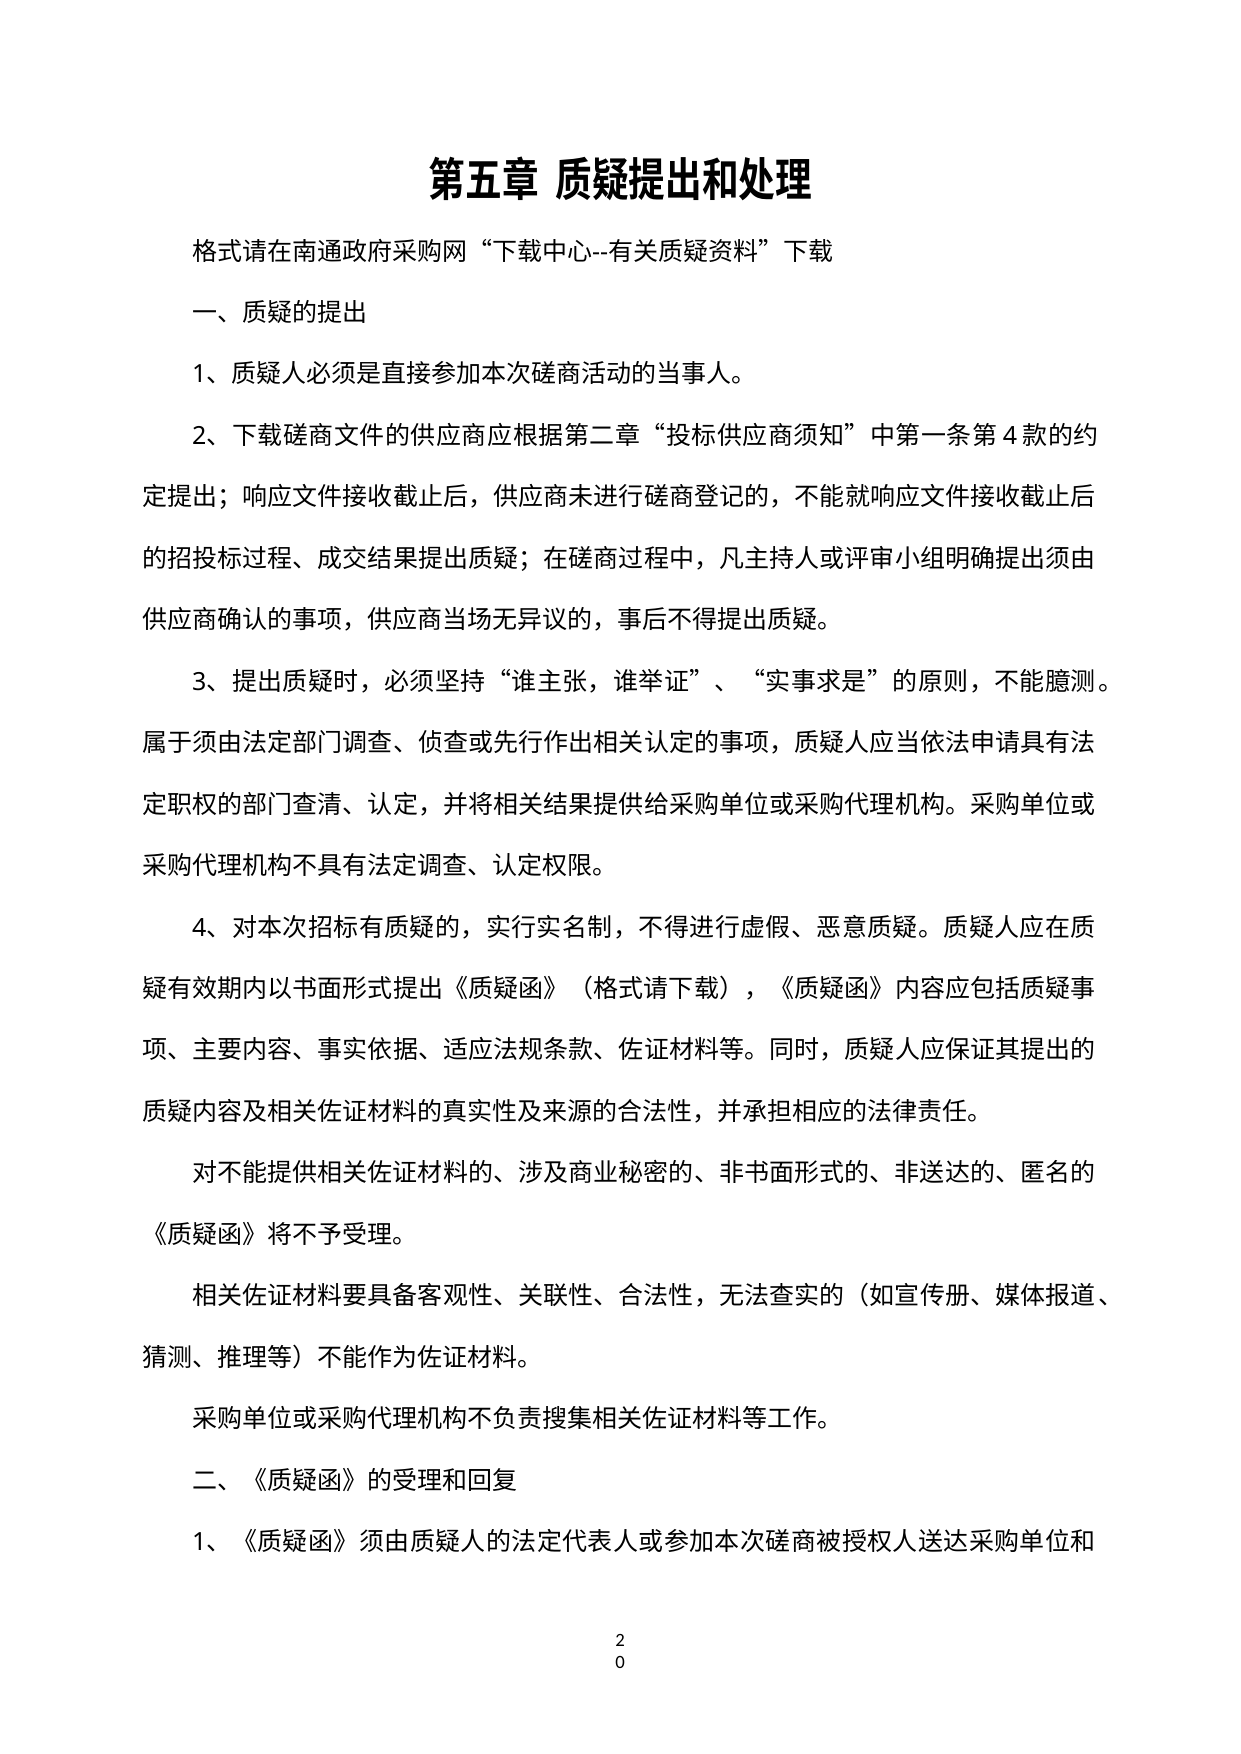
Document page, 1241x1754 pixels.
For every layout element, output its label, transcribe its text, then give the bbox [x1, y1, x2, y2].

text 2、下载磋商文件的供应商应根据第二章“投标供应商须知”中第一条第4款的约定提出；响应文件接收截止后，供应商未进行磋商登记的，不能就响应文件接收截止后的招投标过程、成交结果提出质疑；在磋商过程中，凡主持人或评审小组明确提出须由供应商确认的事项，供应商当场无异议的，事后不得提出质疑。 [142, 395, 1098, 641]
text 4、对本次招标有质疑的，实行实名制，不得进行虚假、恶意质疑。质疑人应在质疑有效期内以书面形式提出《质疑函》（格式请下载），《质疑函》内容应包括质疑事项、主要内容、事实依据、适应法规条款、佐证材料等。同时，质疑人应保证其提出的质疑内容及相关佐证材料的真实性及来源的合法性，并承担相应的法律责任。 [142, 887, 1098, 1133]
text 第五章 质疑提出和处理 [142, 142, 1098, 211]
text 采购单位或采购代理机构不负责搜集相关佐证材料等工作。 [142, 1378, 1098, 1440]
text 一、质疑的提出 [142, 272, 1098, 334]
text 对不能提供相关佐证材料的、涉及商业秘密的、非书面形式的、非送达的、匿名的《质疑函》将不予受理。 [142, 1133, 1098, 1256]
text 1、质疑人必须是直接参加本次磋商活动的当事人。 [142, 334, 1098, 395]
text 相关佐证材料要具备客观性、关联性、合法性，无法查实的（如宣传册、媒体报道、猜测、推理等）不能作为佐证材料。 [142, 1256, 1098, 1378]
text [142, 1501, 1098, 1563]
text 格式请在南通政府采购网“下载中心--有关质疑资料”下载 [142, 211, 1098, 272]
text 二、《质疑函》的受理和回复 [142, 1440, 1098, 1501]
text 3、提出质疑时，必须坚持“谁主张，谁举证”、“实事求是”的原则，不能臆测。属于须由法定部门调查、侦查或先行作出相关认定的事项，质疑人应当依法申请具有法定职权的部门查清、认定，并将相关结果提供给采购单位或采购代理机构。采购单位或采购代理机构不具有法定调查、认定权限。 [142, 641, 1098, 887]
